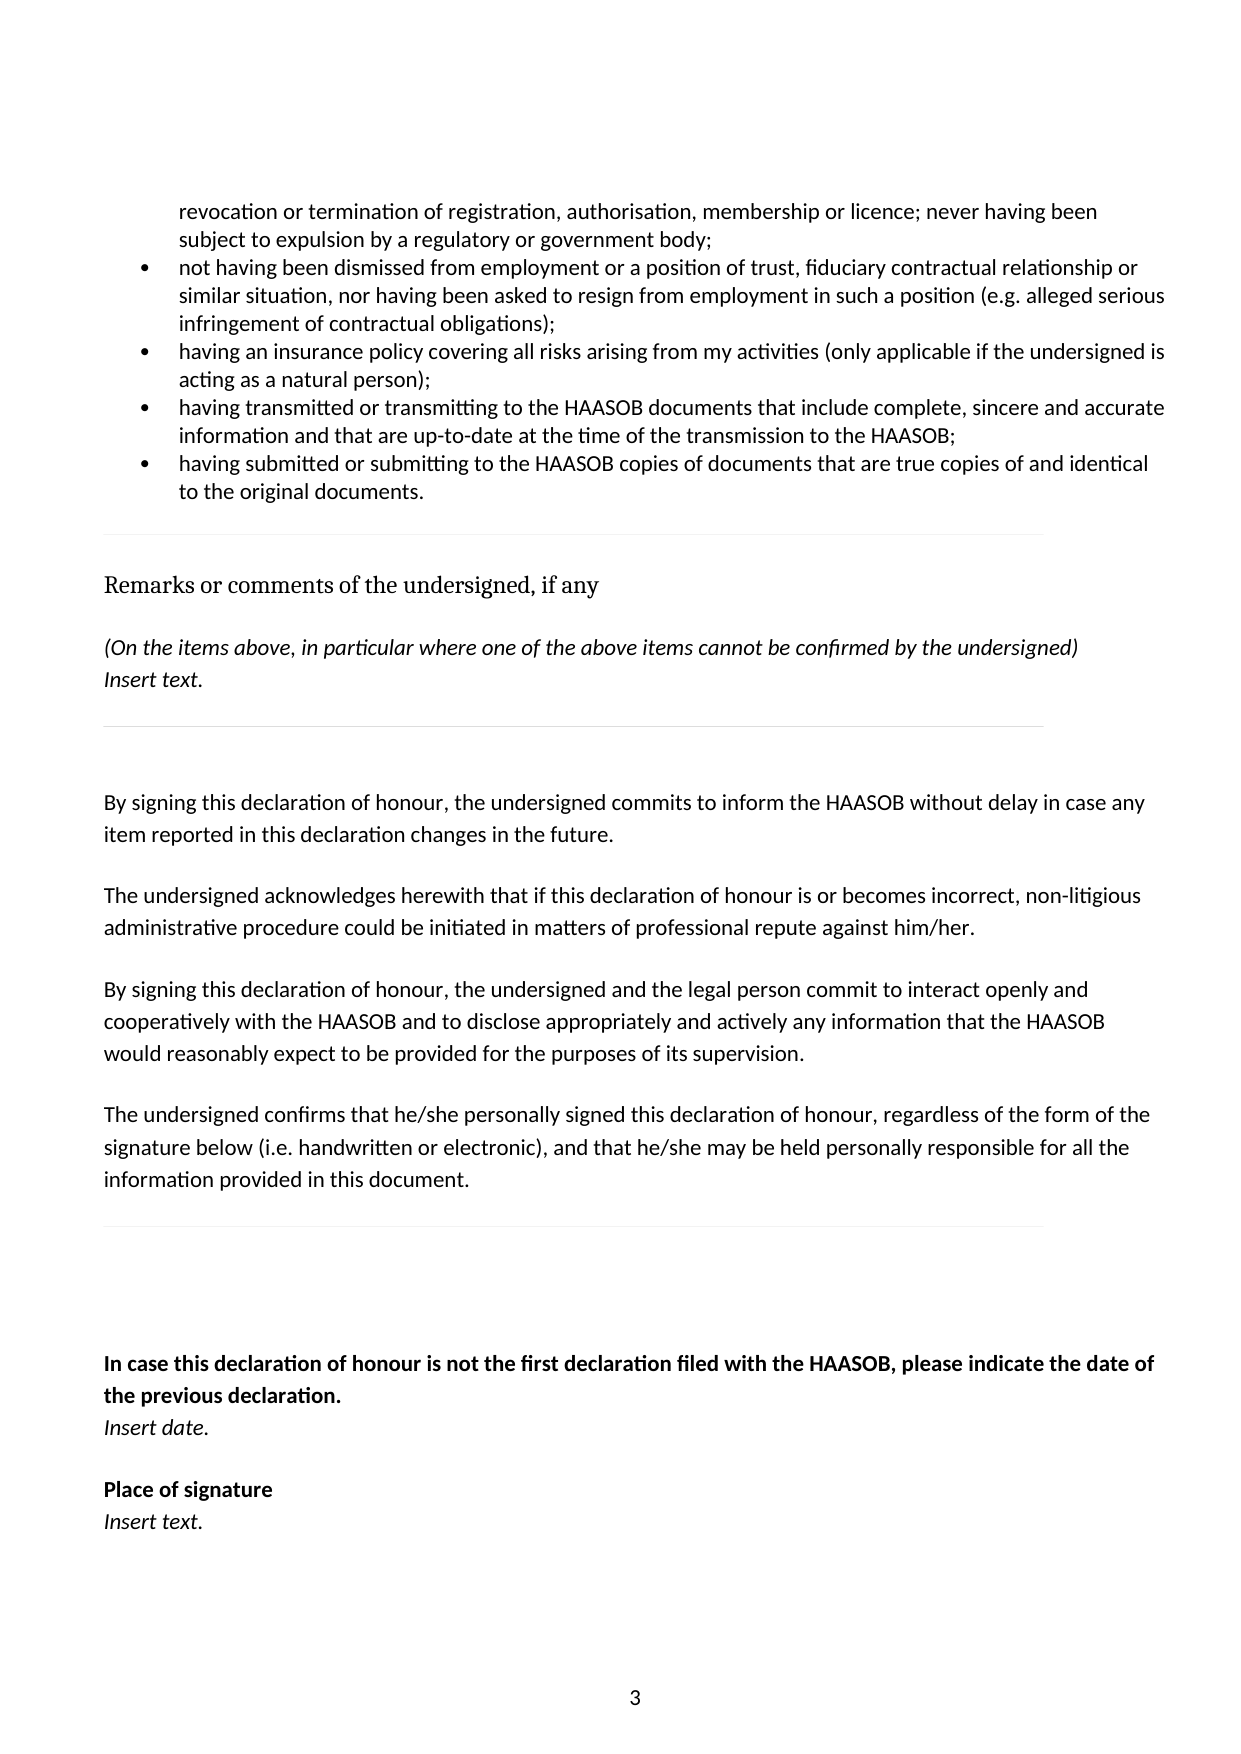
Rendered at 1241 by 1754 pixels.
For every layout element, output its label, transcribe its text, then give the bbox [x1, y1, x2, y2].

text (On the items above, in particular where one of the above items cannot be confirmed by the undersigned) Insert text. [103, 633, 1167, 693]
text By signing this declaration of honour, the undersigned and the legal person commit to interact openly and cooperatively with the HAASOB and to disclose appropriately and actively any information that the HAASOB would reasonably expect to be provided for the purposes of its supervision. [103, 975, 1167, 1067]
text In case this declaration of honour is not the first declaration filed with the HAASOB, please indicate the date of the previous declaration. Insert date. [103, 1349, 1167, 1441]
text Place of signature Insert text. [103, 1475, 1167, 1535]
list having an insurance policy covering all risks arising from my activities (only applicable if the undersigned is acting as a natural person); [141, 337, 1167, 393]
text By signing this declaration of honour, the undersigned commits to inform the HAASOB without delay in case any item reported in this declaration changes in the future. [103, 788, 1167, 848]
list not having been dismissed from employment or a position of trust, fiduciary contractual relationship or similar situation, nor having been asked to resign from employment in such a position (e.g. alleged serious infringement of contractual obligations); [141, 253, 1167, 337]
text The undersigned confirms that he/she personally signed this declaration of honour, regardless of the form of the signature below (i.e. handwritten or electronic), and that he/she may be held personally responsible for all the information provided in this document. [103, 1101, 1167, 1193]
text The undersigned acknowledges herewith that if this declaration of honour is or becomes incorrect, non-litigious administrative procedure could be initiated in matters of professional repute against him/her. [103, 881, 1167, 942]
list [141, 197, 1167, 253]
list having submitted or submitting to the HAASOB copies of documents that are true copies of and identical to the original documents. [141, 449, 1167, 505]
subtitle Remarks or comments of the undersigned, if any [103, 571, 1167, 599]
list having transmitted or transmitting to the HAASOB documents that include complete, sincere and accurate information and that are up-to-date at the time of the transmission to the HAASOB; [141, 393, 1167, 449]
